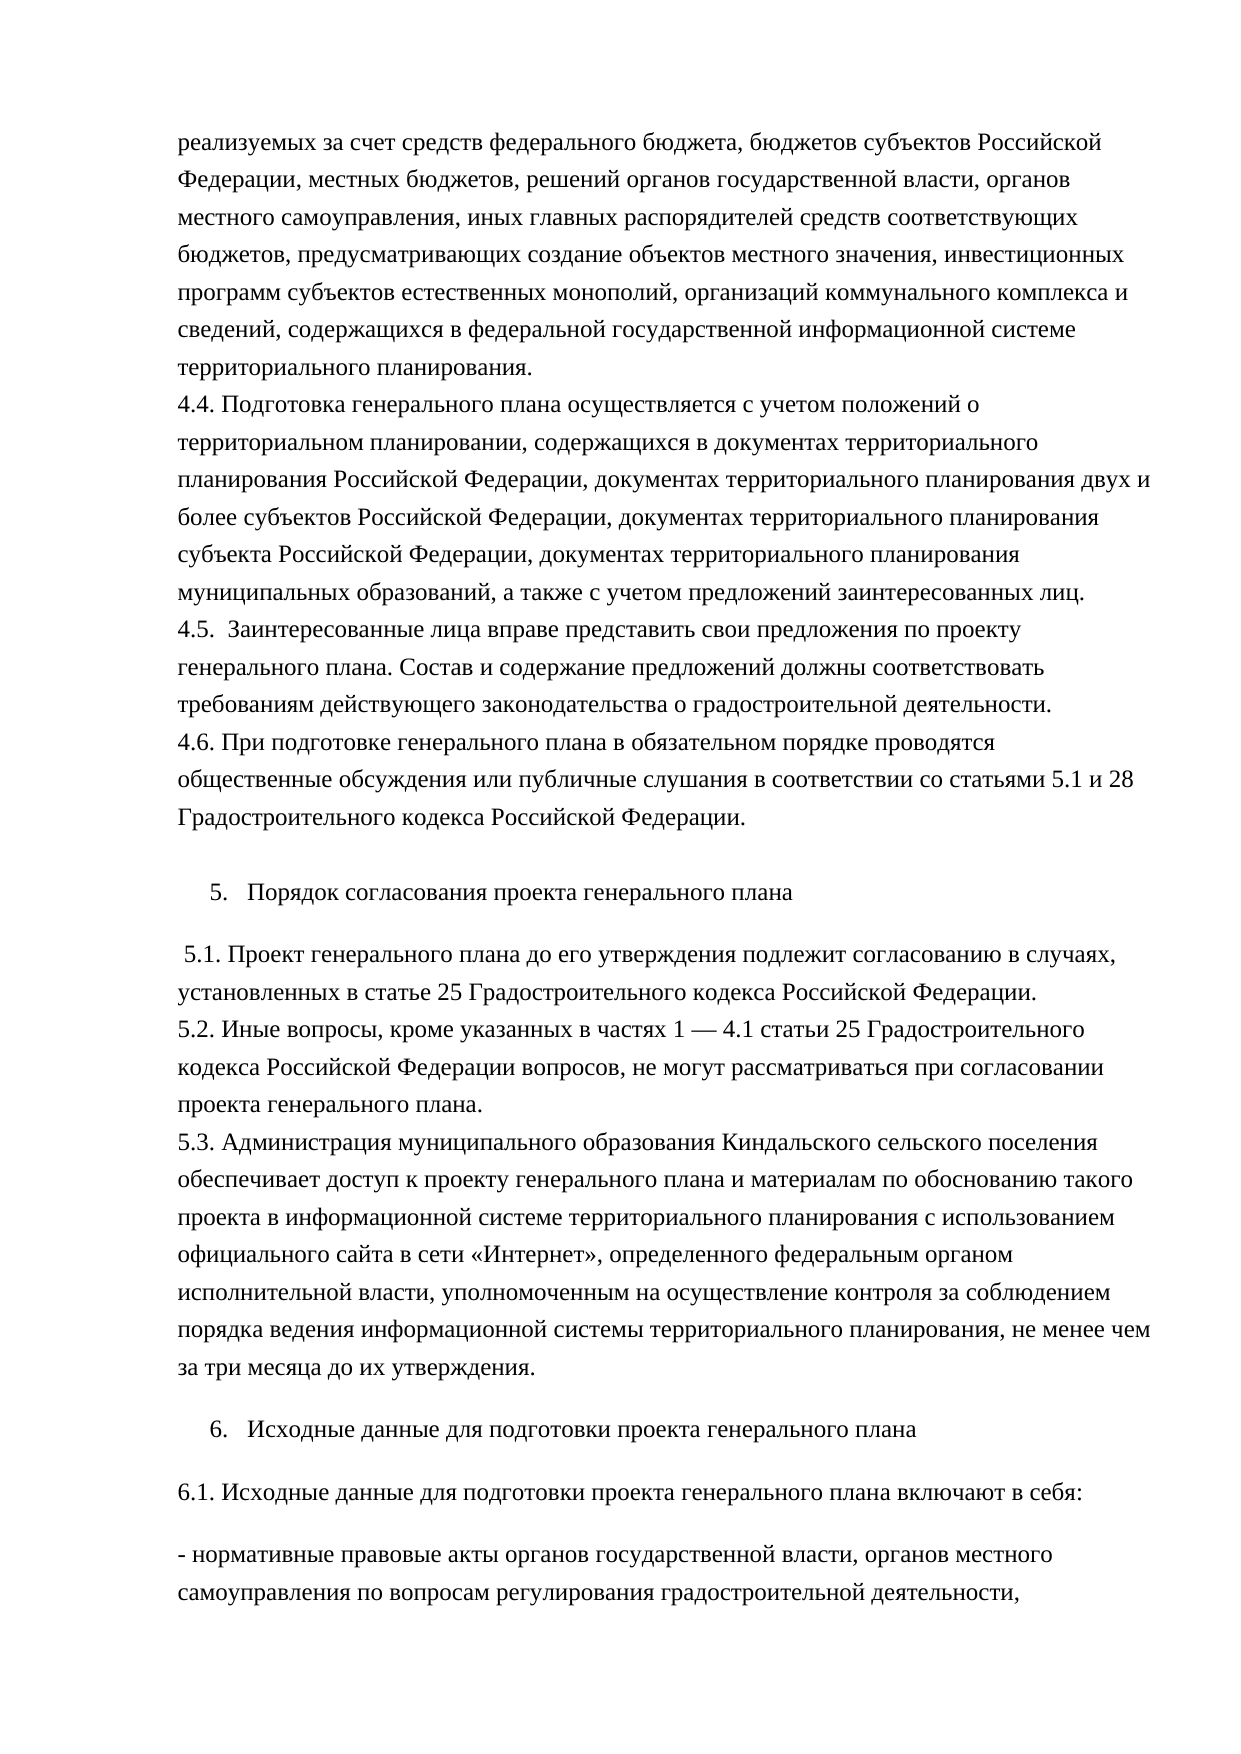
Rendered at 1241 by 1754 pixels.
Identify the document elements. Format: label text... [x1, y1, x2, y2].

text 5.3. Администрация муниципального образования Киндальского сельского поселения обеспечивает доступ к проекту генерального плана и материалам по обоснованию такого проекта в информационной системе территориального планирования с использованием официального сайта в сети «Интернет», определенного федеральным органом исполнительной власти, уполномоченным на осуществление контроля за соблюдением порядка ведения информационной системы территориального планирования, не менее чем за три месяца до их утверждения. [177, 1118, 1152, 1381]
text 5.2. Иные вопросы, кроме указанных в частях 1 — 4.1 статьи 25 Градостроительного кодекса Российской Федерации вопросов, не могут рассматриваться при согласовании проекта генерального плана. [177, 1006, 1152, 1118]
list Исходные данные для подготовки проекта генерального плана [209, 1406, 1152, 1443]
list Порядок согласования проекта генерального плана [209, 868, 1152, 906]
text 5.1. Проект генерального плана до его утверждения подлежит согласованию в случаях, установленных в статье 25 Градостроительного кодекса Российской Федерации. [177, 931, 1152, 1006]
text 6.1. Исходные данные для подготовки проекта генерального плана включают в себя: [177, 1468, 1152, 1506]
text 4.5. Заинтересованные лица вправе представить свои предложения по проекту генерального плана. Состав и содержание предложений должны соответствовать требованиям действующего законодательства о градостроительной деятельности. [177, 606, 1152, 718]
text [177, 118, 1152, 381]
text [177, 1531, 1152, 1606]
text 4.6. При подготовке генерального плана в обязательном порядке проводятся общественные обсуждения или публичные слушания в соответствии со статьями 5.1 и 28 Градостроительного кодекса Российской Федерации. [177, 718, 1152, 831]
text 4.4. Подготовка генерального плана осуществляется с учетом положений о территориальном планировании, содержащихся в документах территориального планирования Российской Федерации, документах территориального планирования двух и более субъектов Российской Федерации, документах территориального планирования субъекта Российской Федерации, документах территориального планирования муниципальных образований, а также с учетом предложений заинтересованных лиц. [177, 381, 1152, 606]
